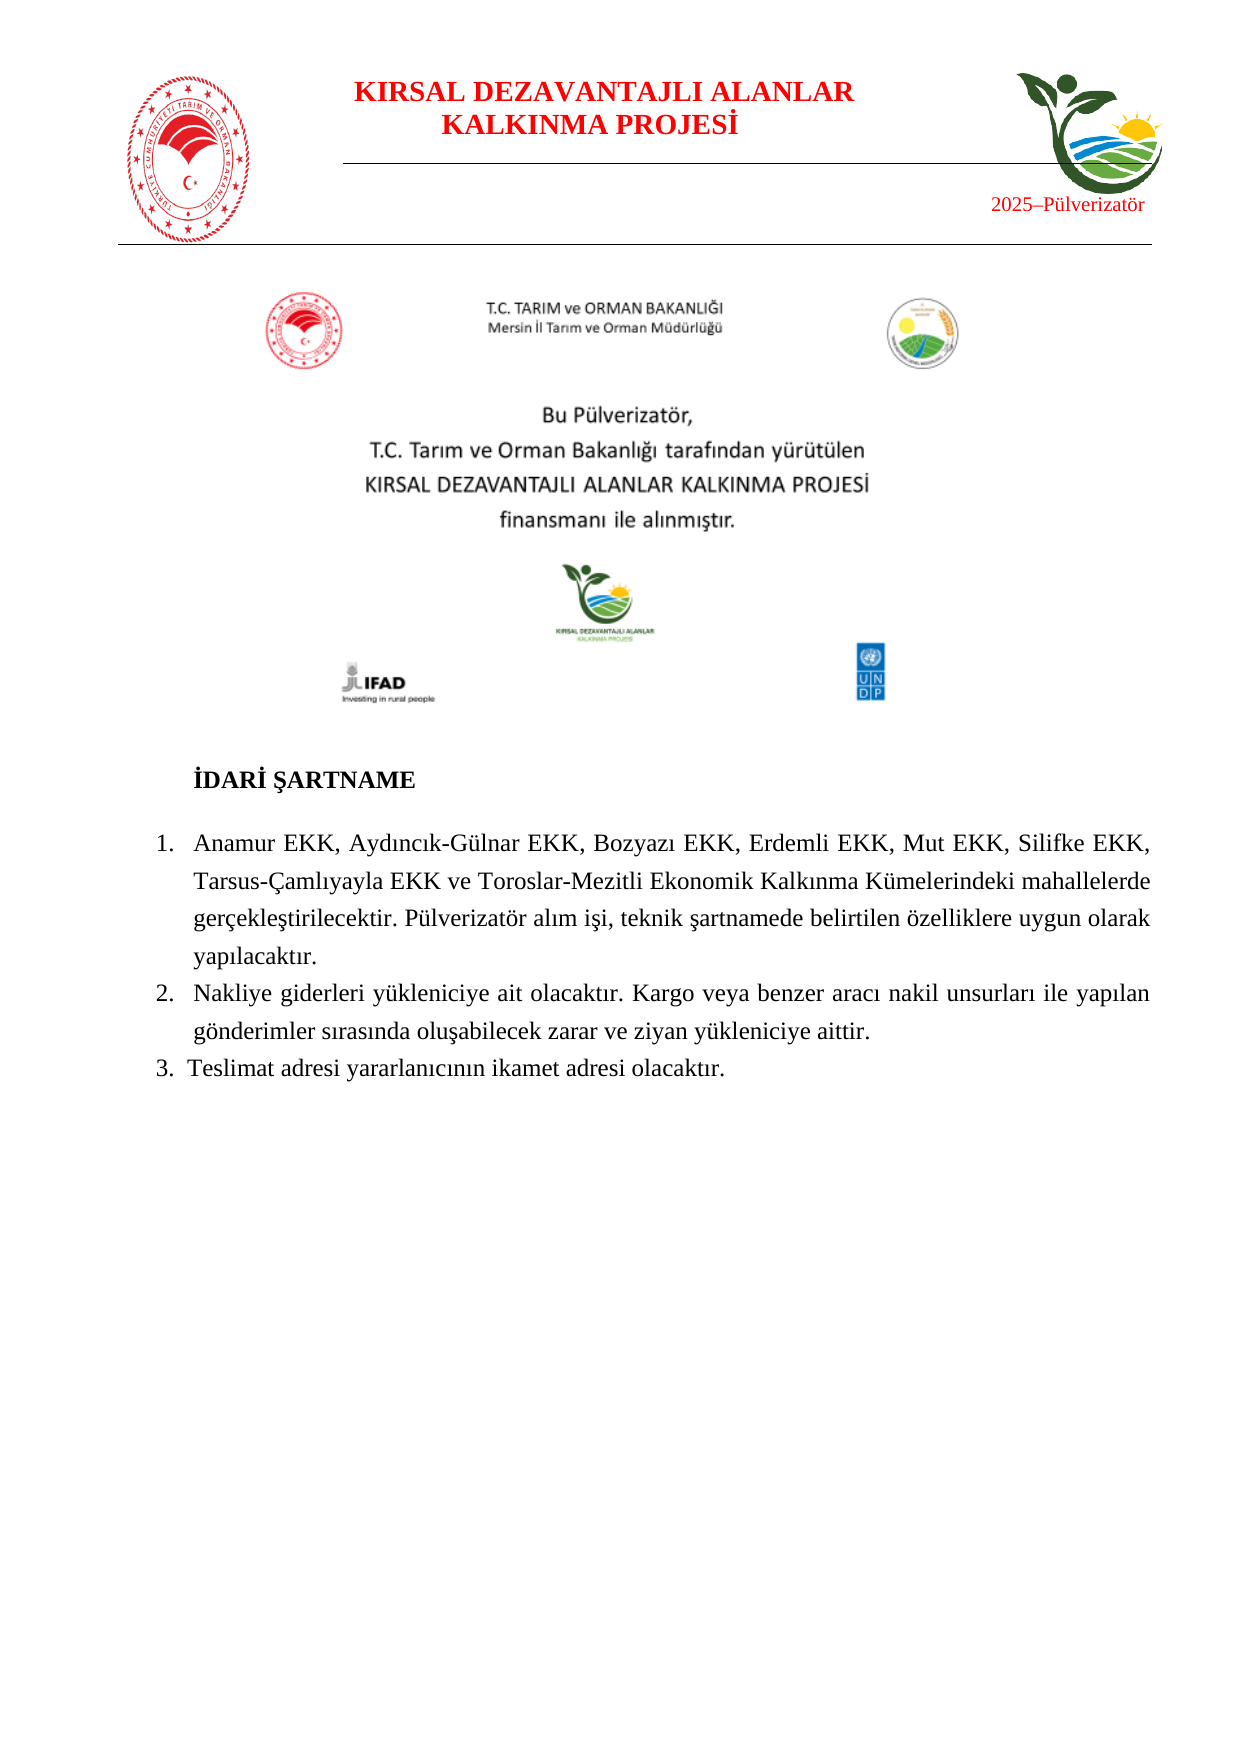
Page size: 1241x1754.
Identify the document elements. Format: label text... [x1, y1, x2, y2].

list İDARİ ŞARTNAME [193, 766, 1151, 794]
picture [199, 269, 1030, 737]
text 3. Teslimat adresi yararlanıcının ikamet adresi olacaktır. [156, 1044, 1152, 1082]
picture [1016, 73, 1163, 194]
text 2. Nakliye giderleri yükleniciye ait olacaktır. Kargo veya benzer aracı nakil unsurları ile yapılan gönderimler sırasında oluşabilecek zarar ve ziyan yükleniciye aittir. [156, 969, 1152, 1044]
text 1. Anamur EKK, Aydıncık-Gülnar EKK, Bozyazı EKK, Erdemli EKK, Mut EKK, Silifke EKK, Tarsus-Çamlıyayla EKK ve Toroslar-Mezitli Ekonomik Kalkınma Kümelerindeki mahallelerde gerçekleştirilecektir. Pülverizatör alım işi, teknik şartnamede belirtilen özelliklere uygun olarak yapılacaktır. [156, 819, 1152, 969]
picture [125, 73, 251, 245]
